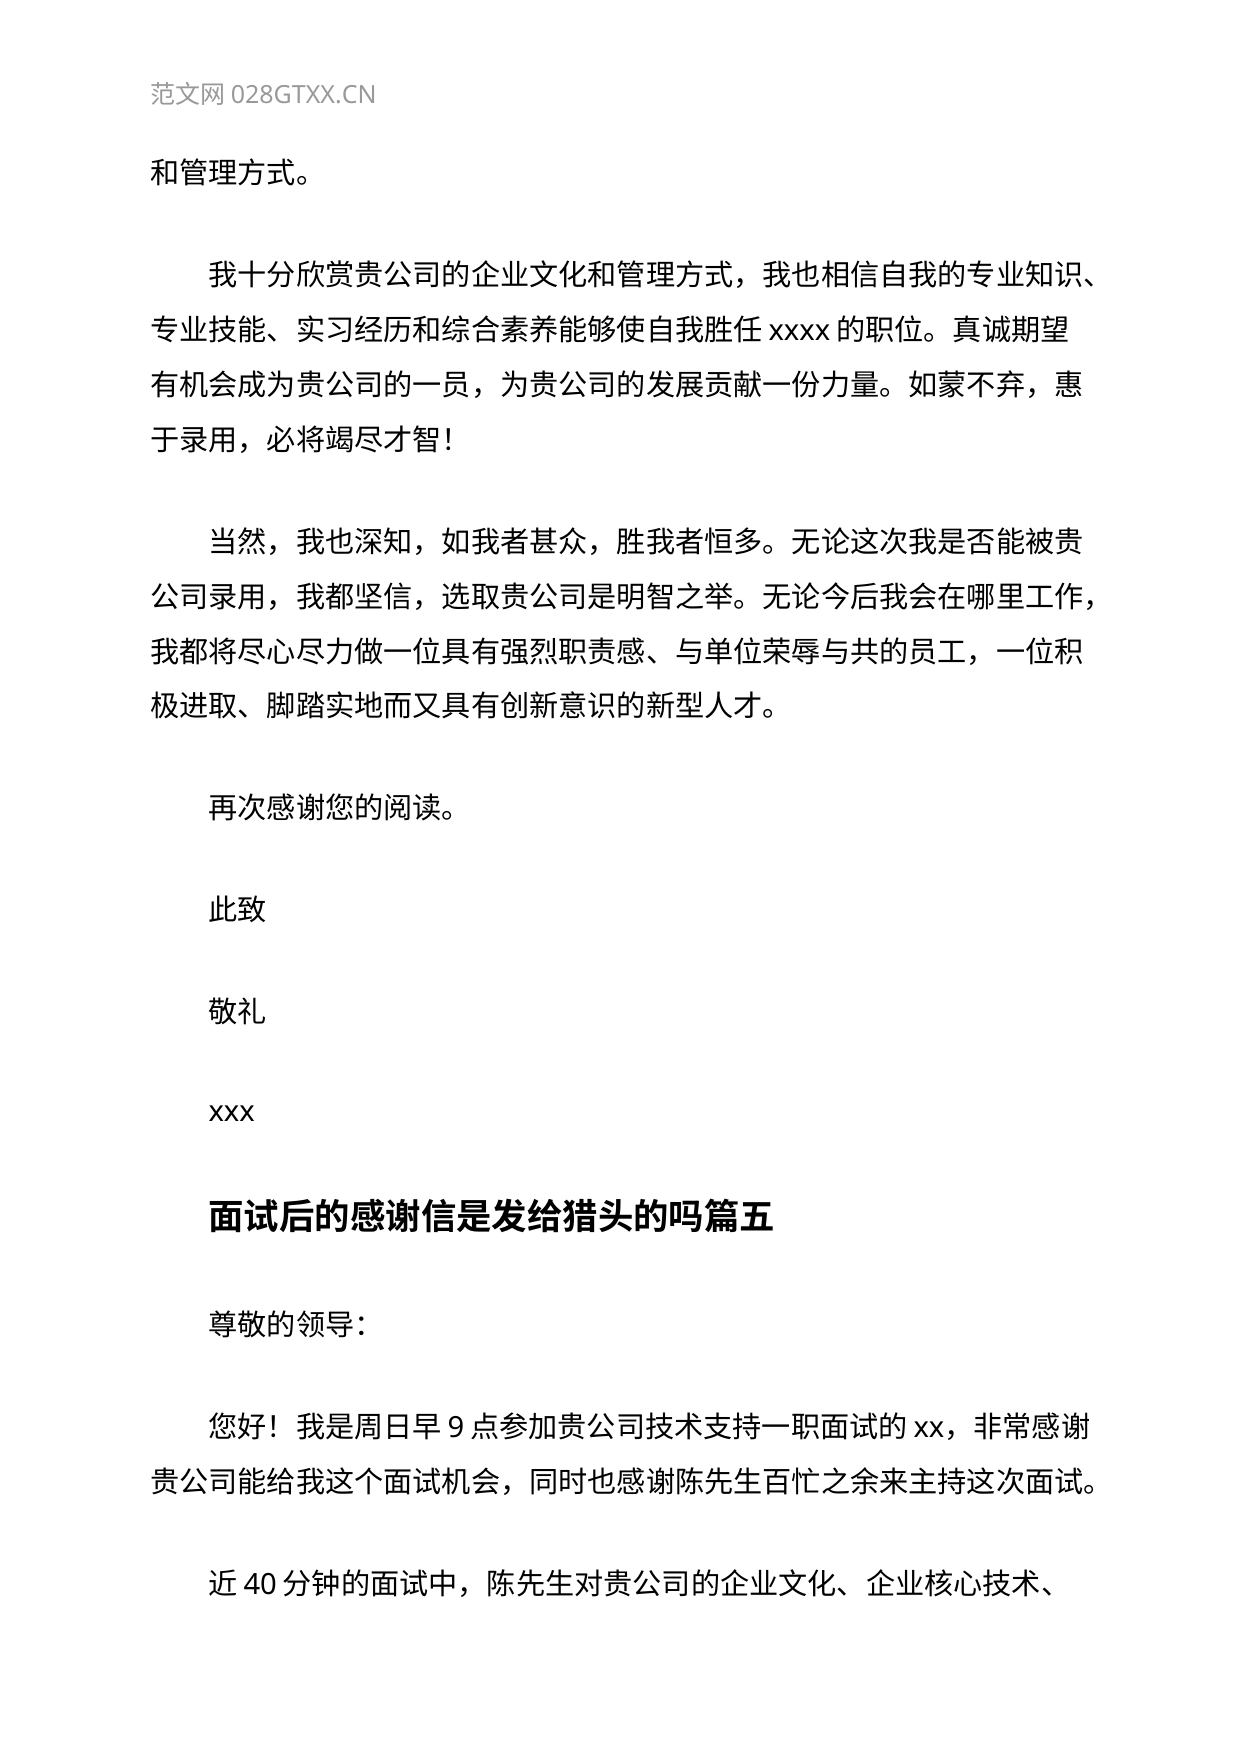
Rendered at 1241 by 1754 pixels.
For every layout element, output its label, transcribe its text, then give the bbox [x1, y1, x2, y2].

text 再次感谢您的阅读。 [150, 785, 1090, 827]
text 此致 [150, 887, 1090, 929]
text 敬礼 [150, 988, 1090, 1031]
text 面试后的感谢信是发给猎头的吗篇五 [150, 1188, 1090, 1240]
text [150, 150, 1090, 192]
text 当然，我也深知，如我者甚众，胜我者恒多。无论这次我是否能被贵公司录用，我都坚信，选取贵公司是明智之举。无论今后我会在哪里工作，我都将尽心尽力做一位具有强烈职责感、与单位荣辱与共的员工，一位积极进取、脚踏实地而又具有创新意识的新型人才。 [150, 518, 1090, 725]
text 您好！我是周日早9点参加贵公司技术支持一职面试的xx，非常感谢贵公司能给我这个面试机会，同时也感谢陈先生百忙之余来主持这次面试。 [150, 1404, 1090, 1501]
text 尊敬的领导： [150, 1302, 1090, 1344]
text xxx [150, 1090, 1090, 1130]
text 我十分欣赏贵公司的企业文化和管理方式，我也相信自我的专业知识、专业技能、实习经历和综合素养能够使自我胜任xxxx的职位。真诚期望有机会成为贵公司的一员，为贵公司的发展贡献一份力量。如蒙不弃，惠于录用，必将竭尽才智！ [150, 252, 1090, 459]
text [150, 1561, 1090, 1603]
